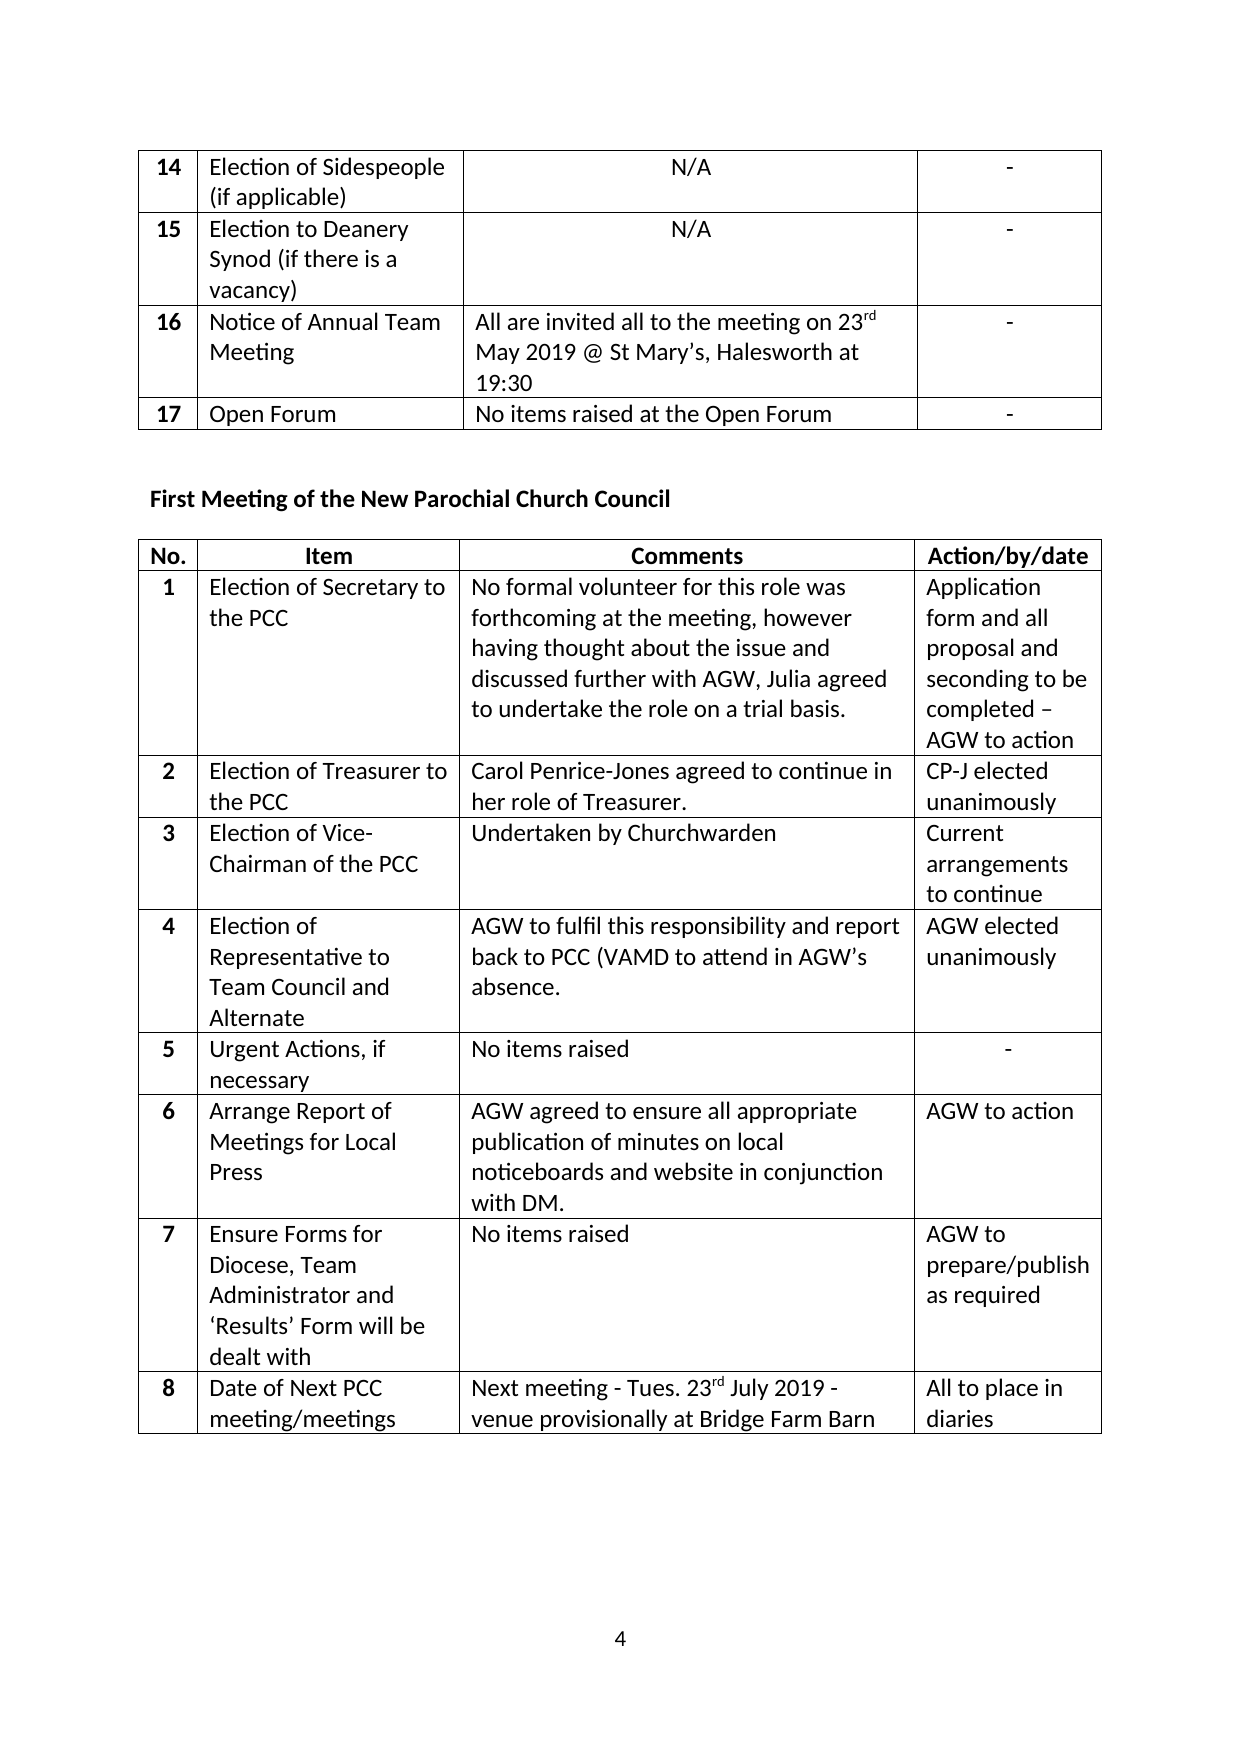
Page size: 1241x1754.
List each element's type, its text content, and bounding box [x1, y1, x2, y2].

text First Meeting of the New Parochial Church Council [150, 483, 1090, 513]
table_cell Election of Secretary to the PCC [198, 571, 459, 754]
table_cell All to place in diaries [915, 1372, 1101, 1433]
table_header Item [198, 540, 459, 570]
table_cell All are invited all to the meeting on 23rd May 2019 @ St Mary’s, Halesworth at 19:30 [464, 306, 917, 397]
table_cell 4 [139, 910, 197, 1032]
table_cell - [918, 213, 1101, 305]
table_header Action/by/date [915, 540, 1101, 570]
table_cell Current arrangements to continue [915, 818, 1101, 909]
table_cell Open Forum [198, 398, 463, 429]
table_cell 5 [139, 1033, 197, 1094]
table_cell 14 [139, 151, 197, 212]
table_cell No items raised [460, 1219, 914, 1371]
table_cell No items raised [460, 1033, 914, 1094]
table_cell AGW to action [915, 1095, 1101, 1217]
table_cell AGW to fulfil this responsibility and report back to PCC (VAMD to attend in AGW’s absence. [460, 910, 914, 1032]
table_cell 16 [139, 306, 197, 397]
table_cell AGW agreed to ensure all appropriate publication of minutes on local noticeboards and website in conjunction with DM. [460, 1095, 914, 1217]
table_cell Election of Representative to Team Council and Alternate [198, 910, 459, 1032]
table_cell Election of Vice-Chairman of the PCC [198, 818, 459, 909]
table_cell Application form and all proposal and seconding to be completed – AGW to action [915, 571, 1101, 754]
table_cell Carol Penrice-Jones agreed to continue in her role of Treasurer. [460, 756, 914, 817]
table_cell - [918, 306, 1101, 397]
table_cell Election of Sidespeople (if applicable) [198, 151, 463, 212]
table_cell No items raised at the Open Forum [464, 398, 917, 429]
table_cell N/A [464, 151, 917, 212]
table_cell - [918, 398, 1101, 429]
table_cell AGW elected unanimously [915, 910, 1101, 1032]
table_cell 2 [139, 756, 197, 817]
table_cell CP-J elected unanimously [915, 756, 1101, 817]
table_cell N/A [464, 213, 917, 305]
table_cell Undertaken by Churchwarden [460, 818, 914, 909]
table_cell 17 [139, 398, 197, 429]
table_cell Arrange Report of Meetings for Local Press [198, 1095, 459, 1217]
table_cell Election of Treasurer to the PCC [198, 756, 459, 817]
table_cell Date of Next PCC meeting/meetings [198, 1372, 459, 1433]
table_cell No formal volunteer for this role was forthcoming at the meeting, however having thought about the issue and discussed further with AGW, Julia agreed to undertake the role on a trial basis. [460, 571, 914, 754]
table_cell 8 [139, 1372, 197, 1433]
table_cell 15 [139, 213, 197, 305]
table_cell 1 [139, 571, 197, 754]
table_cell Next meeting - Tues. 23rd July 2019 - venue provisionally at Bridge Farm Barn [460, 1372, 914, 1433]
table_cell AGW to prepare/publish as required [915, 1219, 1101, 1371]
table_header No. [139, 540, 197, 570]
table_cell 6 [139, 1095, 197, 1217]
table_cell 7 [139, 1219, 197, 1371]
table_cell Notice of Annual Team Meeting [198, 306, 463, 397]
table_header Comments [460, 540, 914, 570]
table_cell - [915, 1033, 1101, 1094]
table_cell Urgent Actions, if necessary [198, 1033, 459, 1094]
table_cell Ensure Forms for Diocese, Team Administrator and ‘Results’ Form will be dealt with [198, 1219, 459, 1371]
table_cell - [918, 151, 1101, 212]
table_cell 3 [139, 818, 197, 909]
table_cell Election to Deanery Synod (if there is a vacancy) [198, 213, 463, 305]
